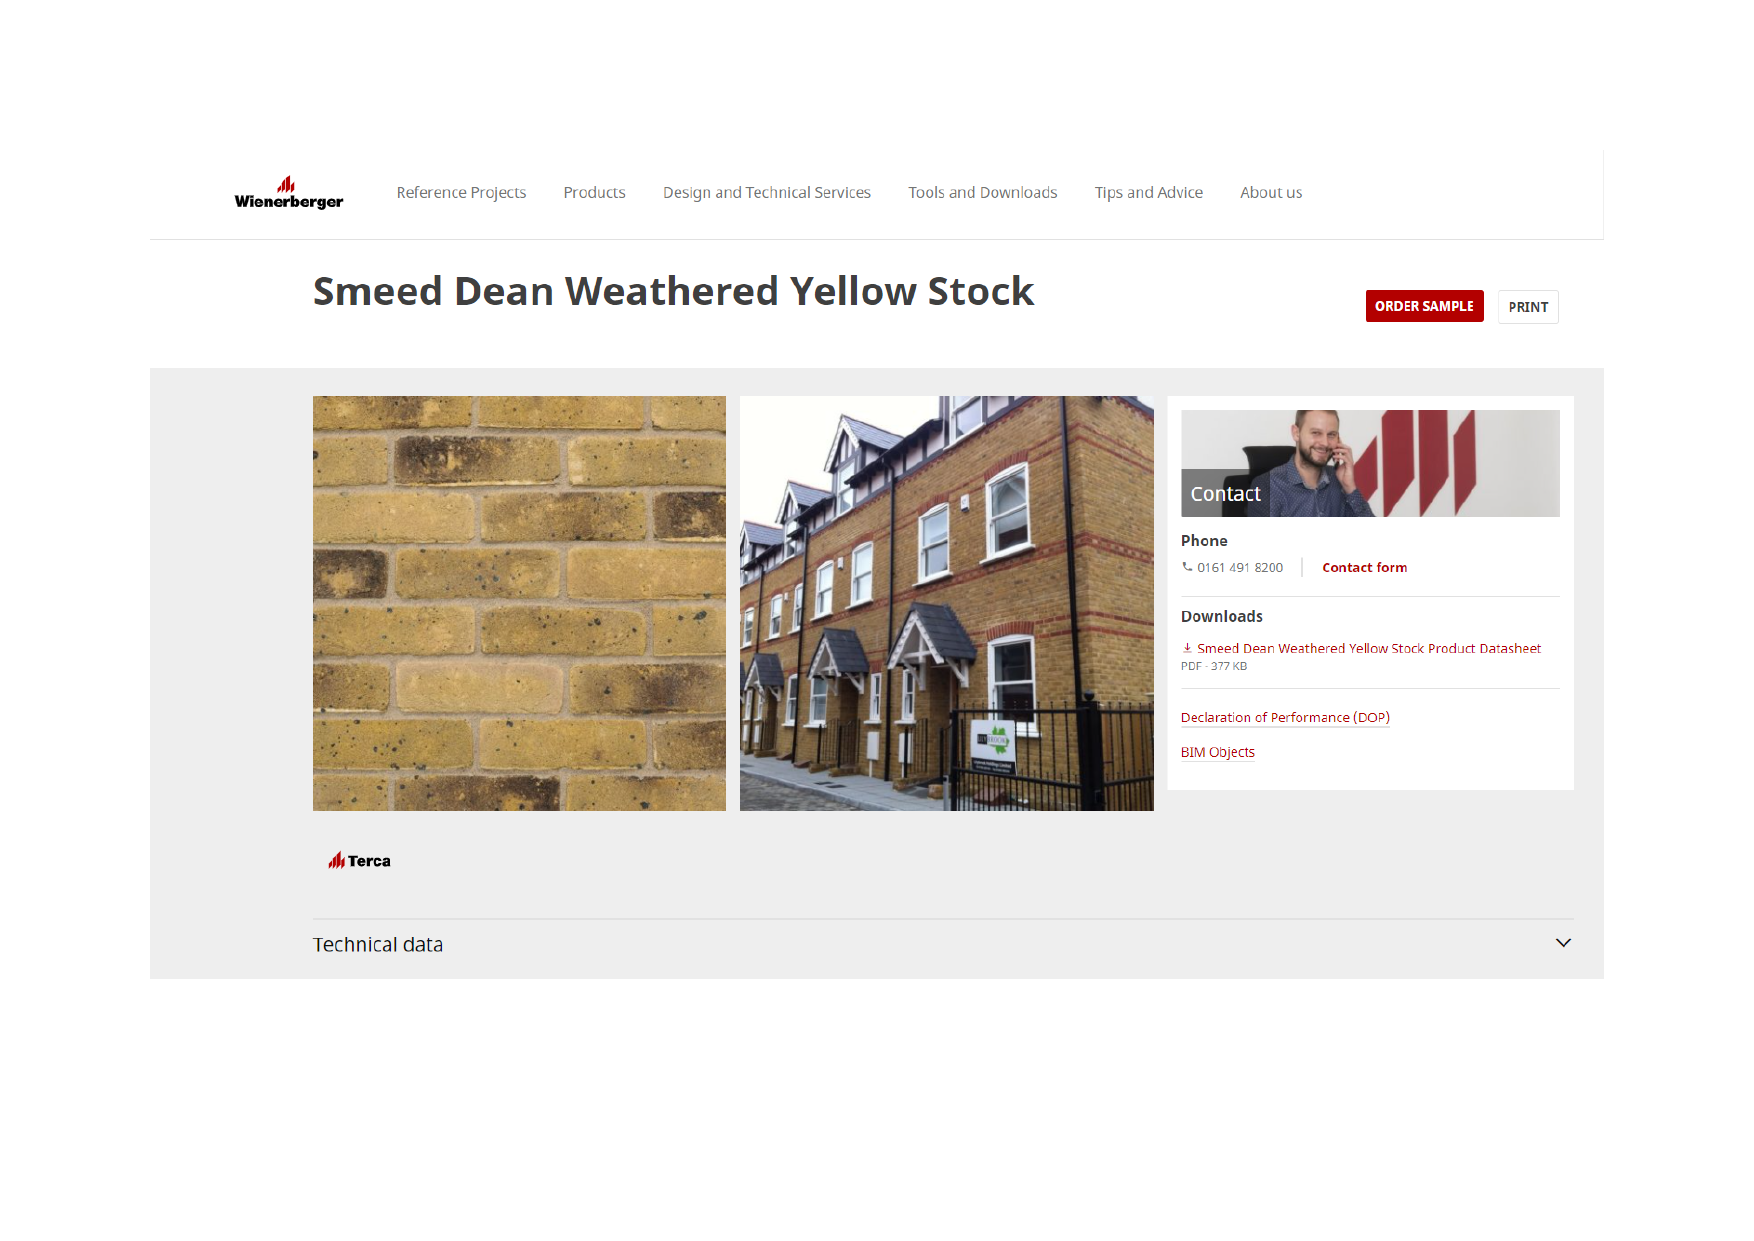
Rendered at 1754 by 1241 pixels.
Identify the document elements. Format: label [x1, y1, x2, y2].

picture [150, 150, 1604, 979]
